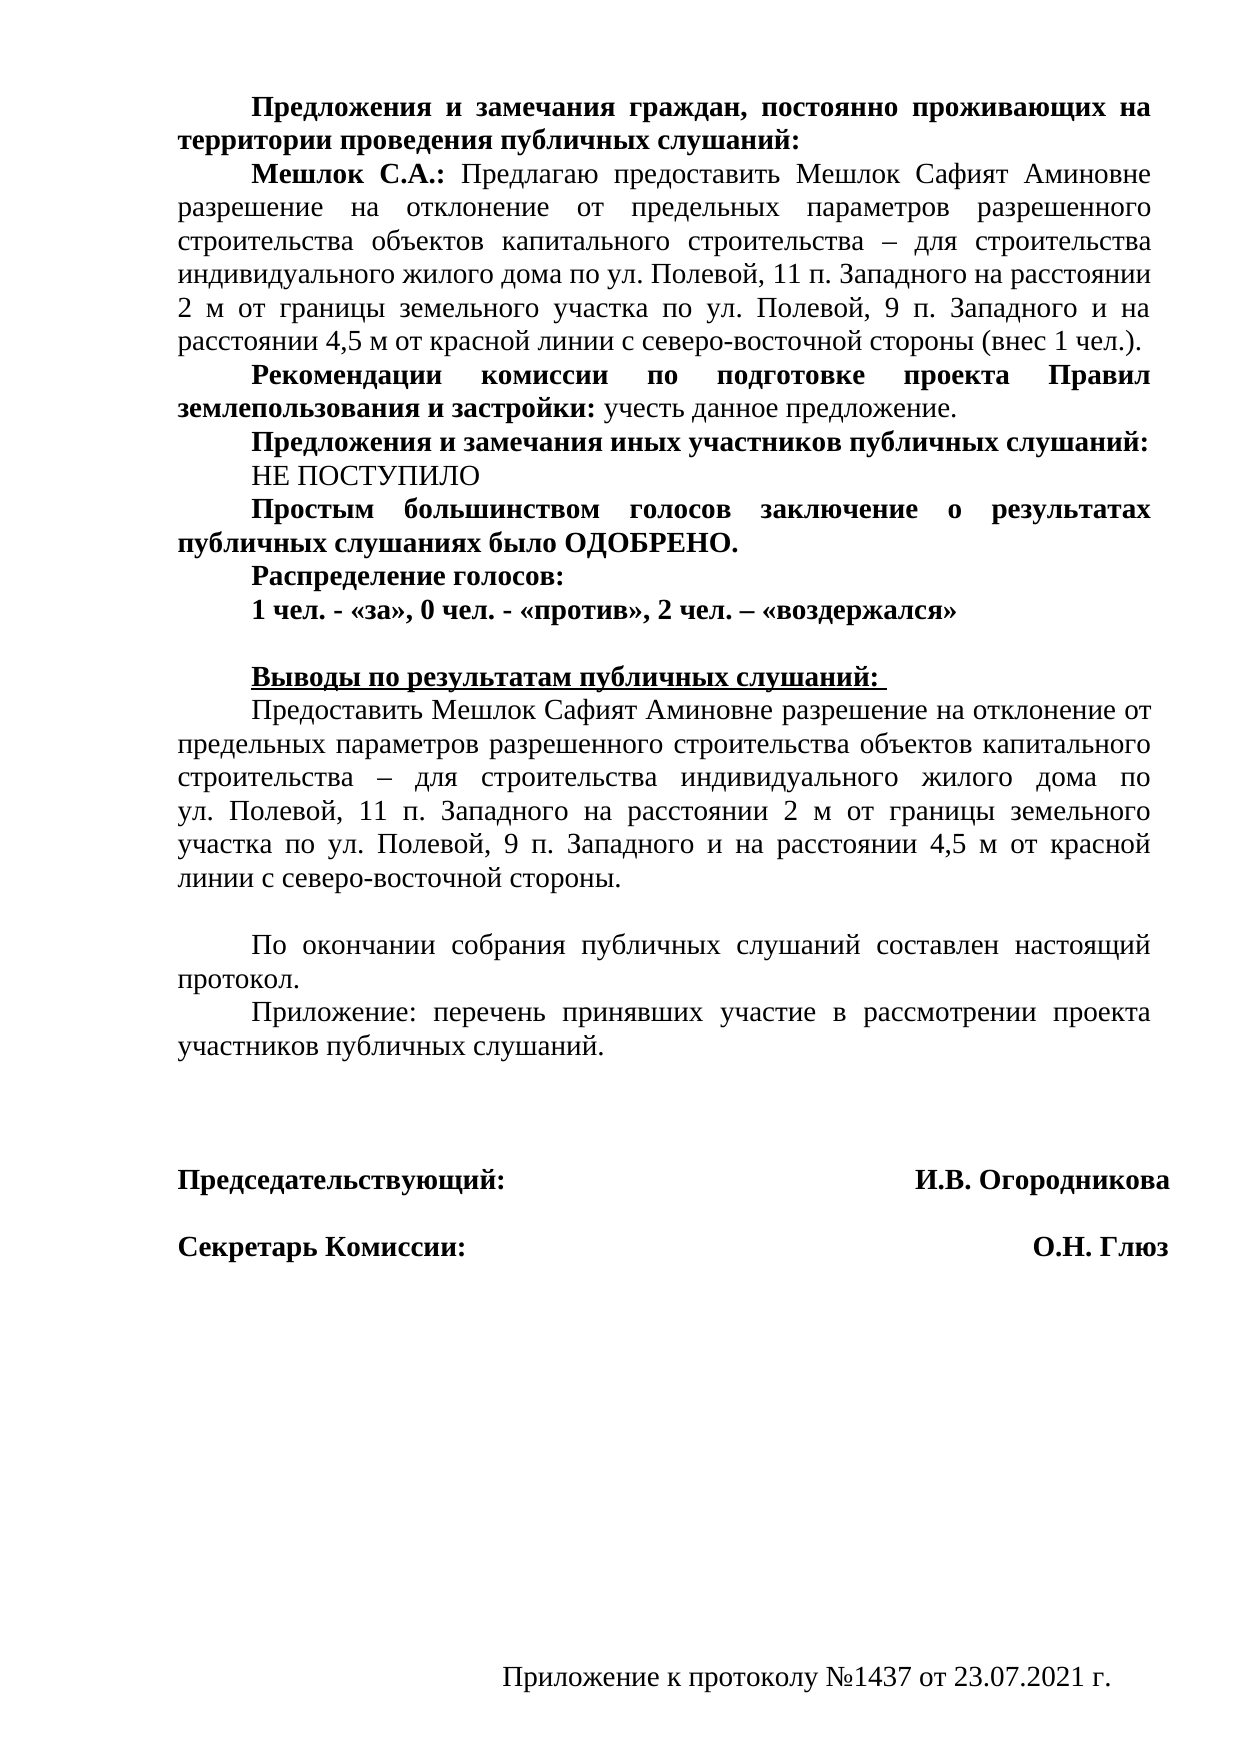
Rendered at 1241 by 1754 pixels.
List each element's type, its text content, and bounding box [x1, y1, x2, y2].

text По окончании собрания публичных слушаний составлен настоящий протокол. [177, 927, 1152, 994]
text Приложение к протоколу №1437 от 23.07.2021 г. [502, 1659, 1152, 1693]
text Председательствующий: И.В. Огородникова [177, 1162, 1181, 1196]
text Предложения и замечания иных участников публичных слушаний: [177, 424, 1152, 458]
text Секретарь Комиссии: О.Н. Глюз [177, 1229, 1181, 1263]
text НЕ ПОСТУПИЛО [177, 458, 1152, 491]
text Выводы по результатам публичных слушаний: [177, 659, 1181, 692]
text Предоставить Мешлок Сафият Аминовне разрешение на отклонение от предельных параметров разрешенного строительства объектов капитального строительства – для строительства индивидуального жилого дома по ул. Полевой, 11 п. Западного на расстоянии 2 м от границы земельного участка по ул. Полевой, 9 п. Западного и на расстоянии 4,5 м от красной линии с северо-восточной стороны. [177, 692, 1152, 894]
text Предложения и замечания граждан, постоянно проживающих на территории проведения публичных слушаний: [177, 89, 1152, 156]
text Мешлок С.А.: Предлагаю предоставить Мешлок Сафият Аминовне разрешение на отклонение от предельных параметров разрешенного строительства объектов капитального строительства – для строительства индивидуального жилого дома по ул. Полевой, 11 п. Западного на расстоянии 2 м от границы земельного участка по ул. Полевой, 9 п. Западного и на расстоянии 4,5 м от красной линии с северо-восточной стороны (внес 1 чел.). [177, 156, 1152, 357]
text 1 чел. - «за», 0 чел. - «против», 2 чел. – «воздержался» [177, 592, 1152, 625]
text Распределение голосов: [177, 558, 1152, 592]
text Рекомендации комиссии по подготовке проекта Правил землепользования и застройки: учесть данное предложение. [177, 357, 1152, 424]
text Простым большинством голосов заключение о результатах публичных слушаниях было ОДОБРЕНО. [177, 491, 1152, 558]
text Приложение: перечень принявших участие в рассмотрении проекта участников публичных слушаний. [177, 994, 1152, 1061]
